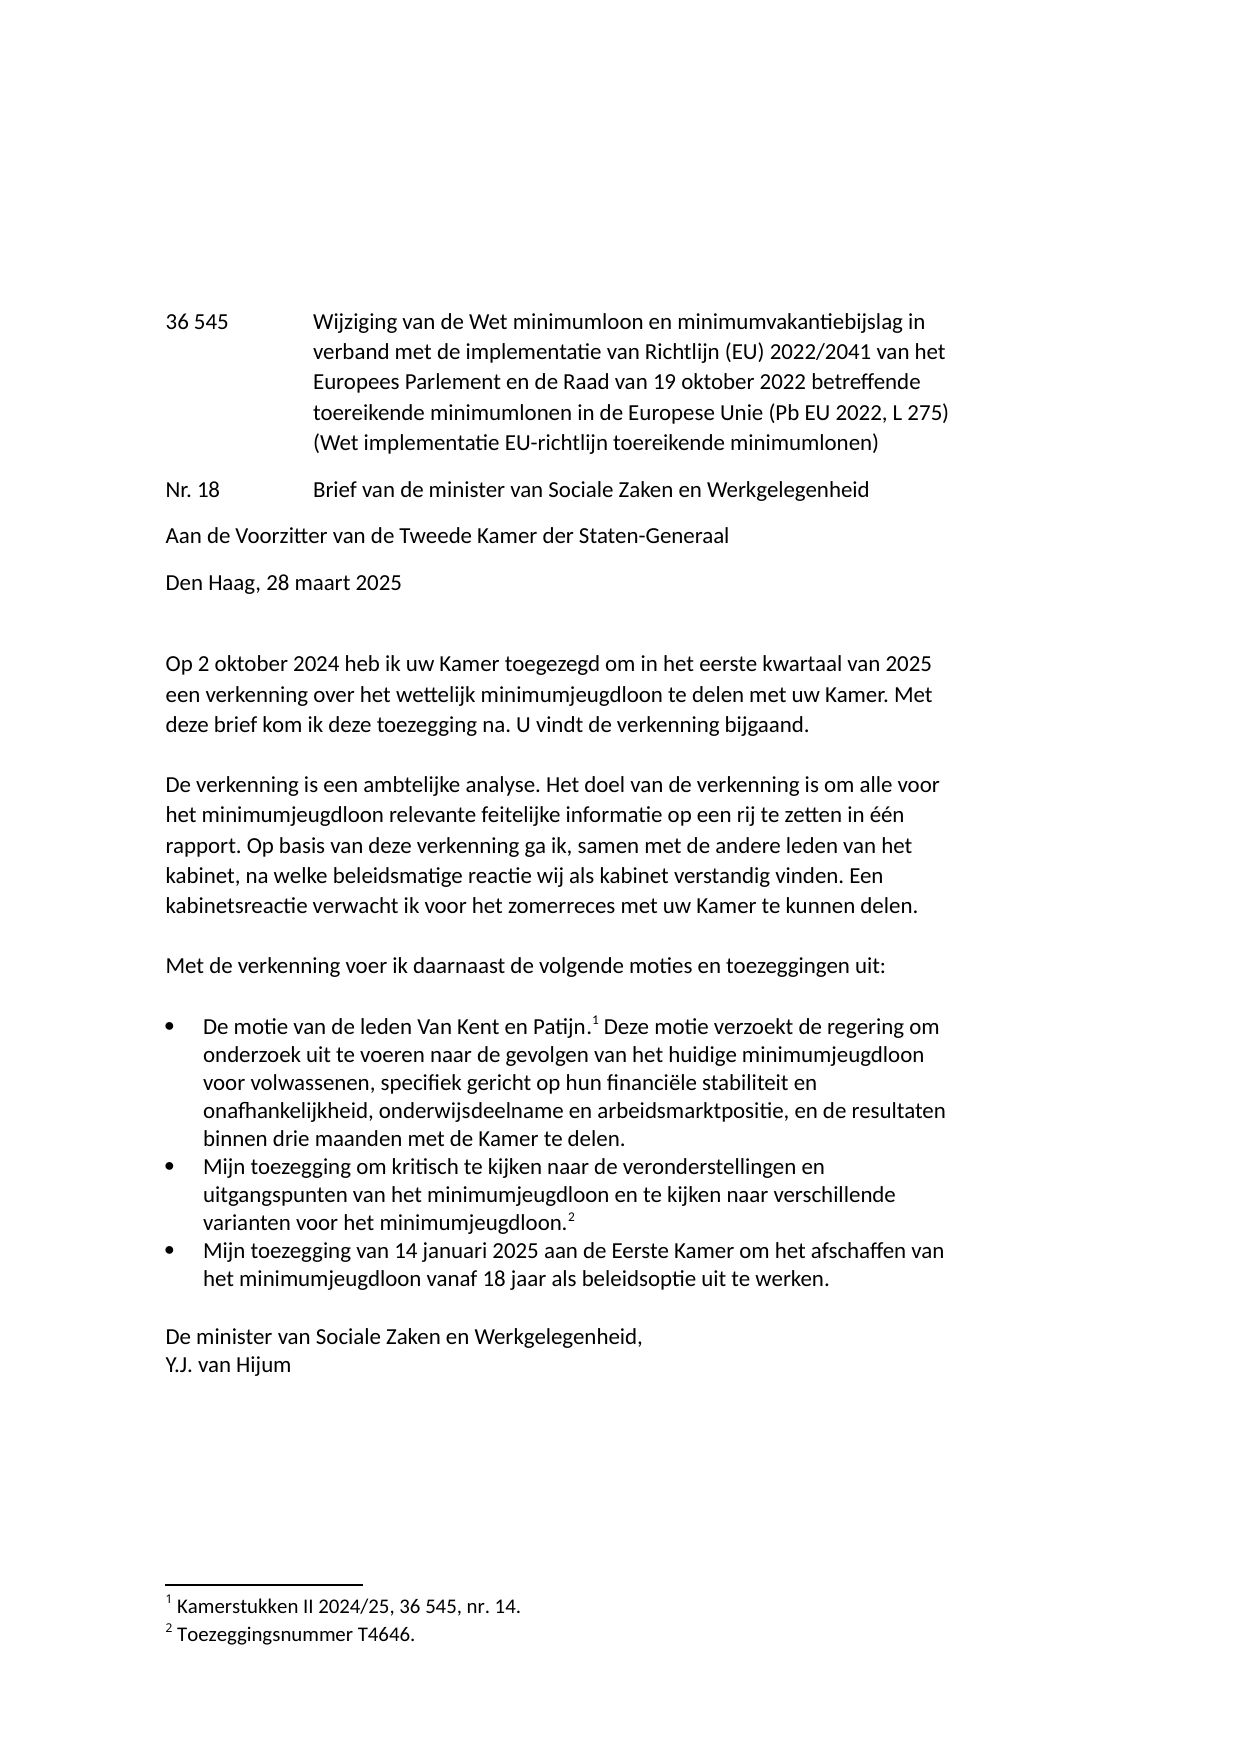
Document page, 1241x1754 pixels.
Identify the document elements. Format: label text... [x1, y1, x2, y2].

text Met de verkenning voer ik daarnaast de volgende moties en toezeggingen uit: [165, 952, 951, 979]
text Y.J. van Hijum [165, 1350, 951, 1378]
text De minister van Sociale Zaken en Werkgelegenheid, [165, 1322, 951, 1350]
text Op 2 oktober 2024 heb ik uw Kamer toegezegd om in het eerste kwartaal van 2025 een verkenning over het wettelijk minimumjeugdloon te delen met uw Kamer. Met deze brief kom ik deze toezegging na. U vindt de verkenning bijgaand. [165, 649, 951, 738]
list De motie van de leden Van Kent en Patijn. Deze motie verzoekt de regering om onderzoek uit te voeren naar de gevolgen van het huidige minimumjeugdloon voor volwassenen, specifiek gericht op hun financiële stabiliteit en onafhankelijkheid, onderwijsdeelname en arbeidsmarktpositie, en de resultaten binnen drie maanden met de Kamer te delen. [165, 1012, 951, 1152]
text Den Haag, 28 maart 2025 [165, 568, 951, 630]
text De verkenning is een ambtelijke analyse. Het doel van de verkenning is om alle voor het minimumjeugdloon relevante feitelijke informatie op een rij te zetten in één rapport. Op basis van deze verkenning ga ik, samen met de andere leden van het kabinet, na welke beleidsmatige reactie wij als kabinet verstandig vinden. Een kabinetsreactie verwacht ik voor het zomerreces met uw Kamer te kunnen delen. [165, 770, 951, 919]
list Mijn toezegging van 14 januari 2025 aan de Eerste Kamer om het afschaffen van het minimumjeugdloon vanaf 18 jaar als beleidsoptie uit te werken. [165, 1236, 951, 1292]
text 36 545 Wijziging van de Wet minimumloon en minimumvakantiebijslag in verband met de implementatie van Richtlijn (EU) 2022/2041 van het Europees Parlement en de Raad van 19 oktober 2022 betreffende toereikende minimumlonen in de Europese Unie (Pb EU 2022, L 275) (Wet implementatie EU-richtlijn toereikende minimumlonen) [165, 307, 951, 456]
text Nr. 18 Brief van de minister van Sociale Zaken en Werkgelegenheid [165, 475, 951, 503]
text Aan de Voorzitter van de Tweede Kamer der Staten-Generaal [165, 522, 951, 550]
list Mijn toezegging om kritisch te kijken naar de veronderstellingen en uitgangspunten van het minimumjeugdloon en te kijken naar verschillende varianten voor het minimumjeugdloon. [165, 1152, 951, 1236]
